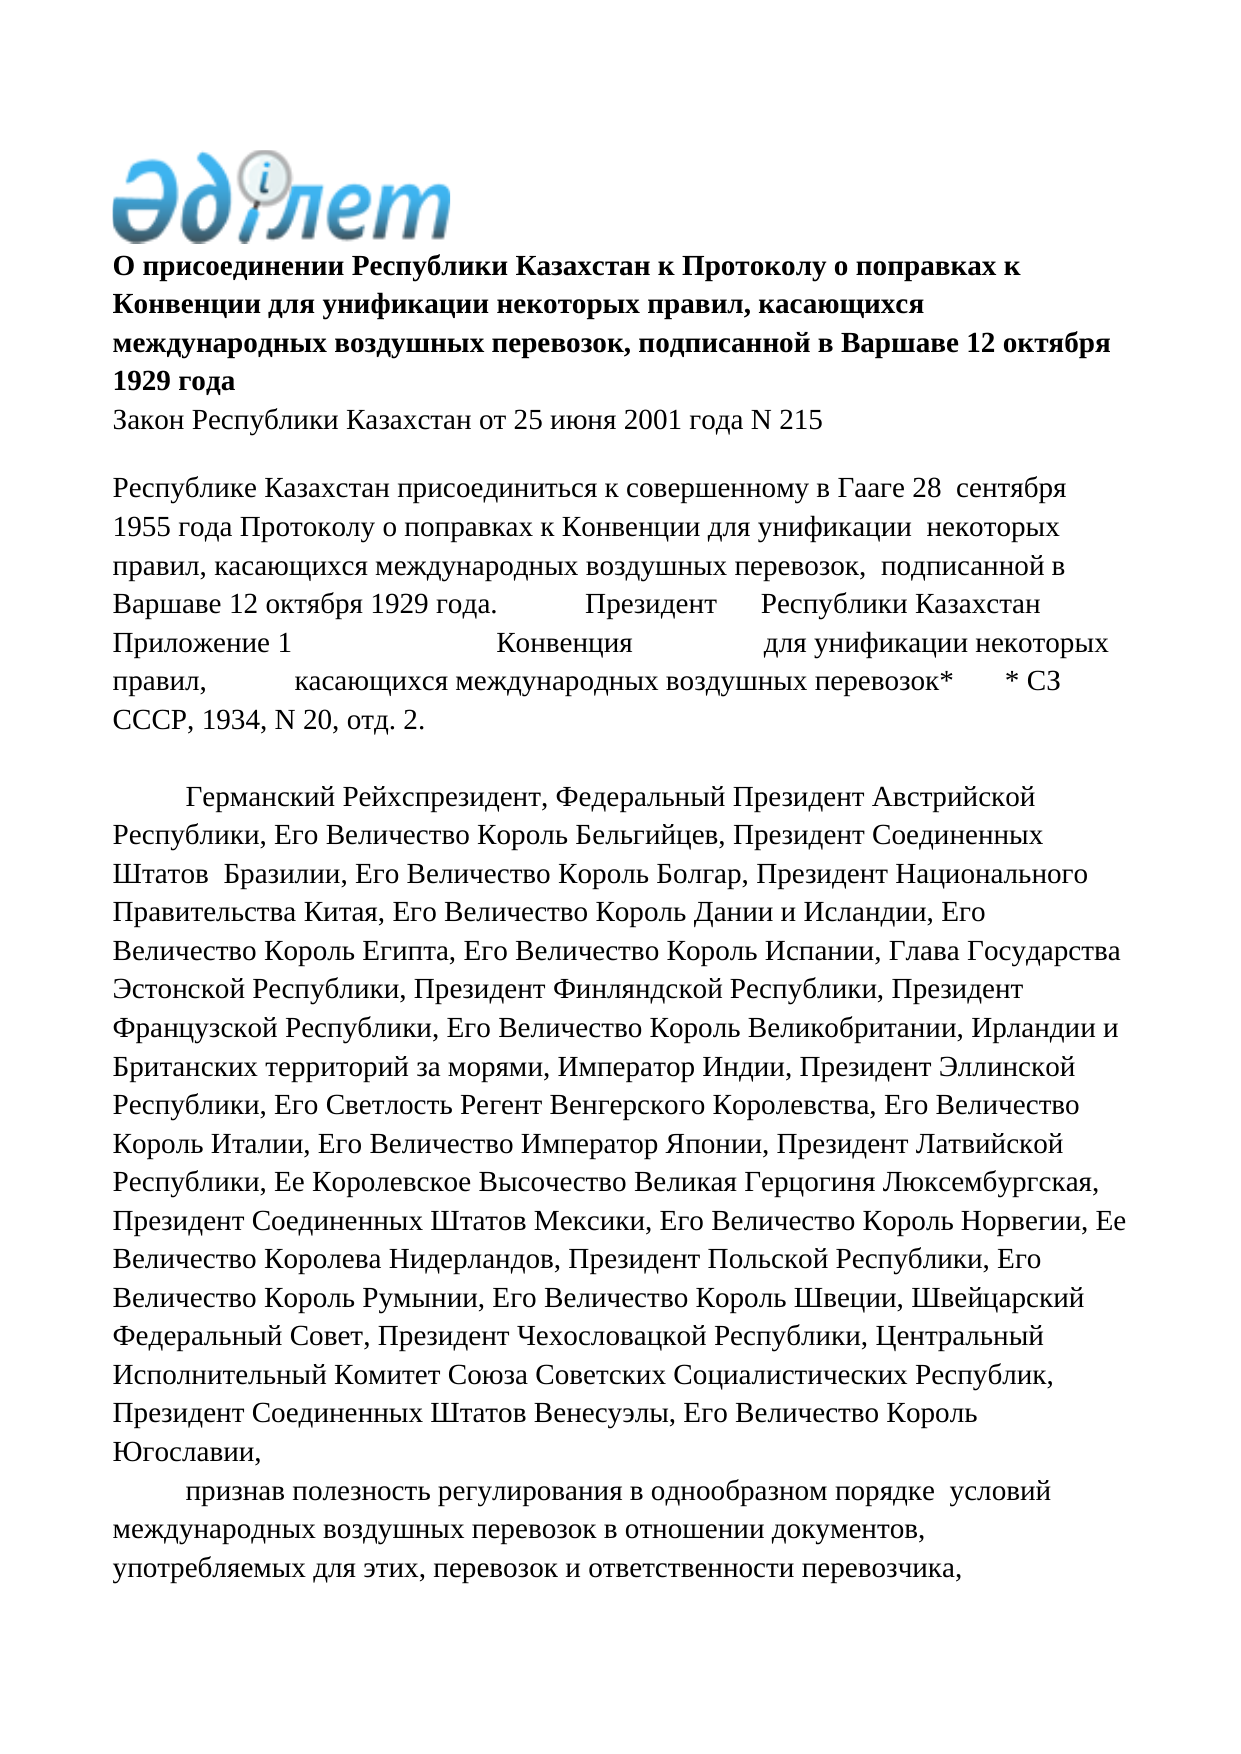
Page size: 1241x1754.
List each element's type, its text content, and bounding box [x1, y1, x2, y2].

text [112, 740, 1128, 1583]
text Республике Казахстан присоединиться к совершенному в Гааге 28 сентября 1955 года Протоколу о поправках к Конвенции для унификации некоторых правил, касающихся международных воздушных перевозок, подписанной в Варшаве 12 октября 1929 года. Президент Республики Казахстан Приложение 1 Конвенция для унификации некоторых правил, касающихся международных воздушных перевозок* * СЗ СССР, 1934, N 20, отд. 2. [112, 471, 1128, 735]
text О присоединении Республики Казахстан к Протоколу о поправках к Конвенции для унификации некоторых правил, касающихся международных воздушных перевозок, подписанной в Варшаве 12 октября 1929 года [112, 248, 1128, 397]
picture [112, 150, 451, 244]
text Закон Республики Казахстан от 25 июня 2001 года N 215 [112, 402, 1128, 435]
